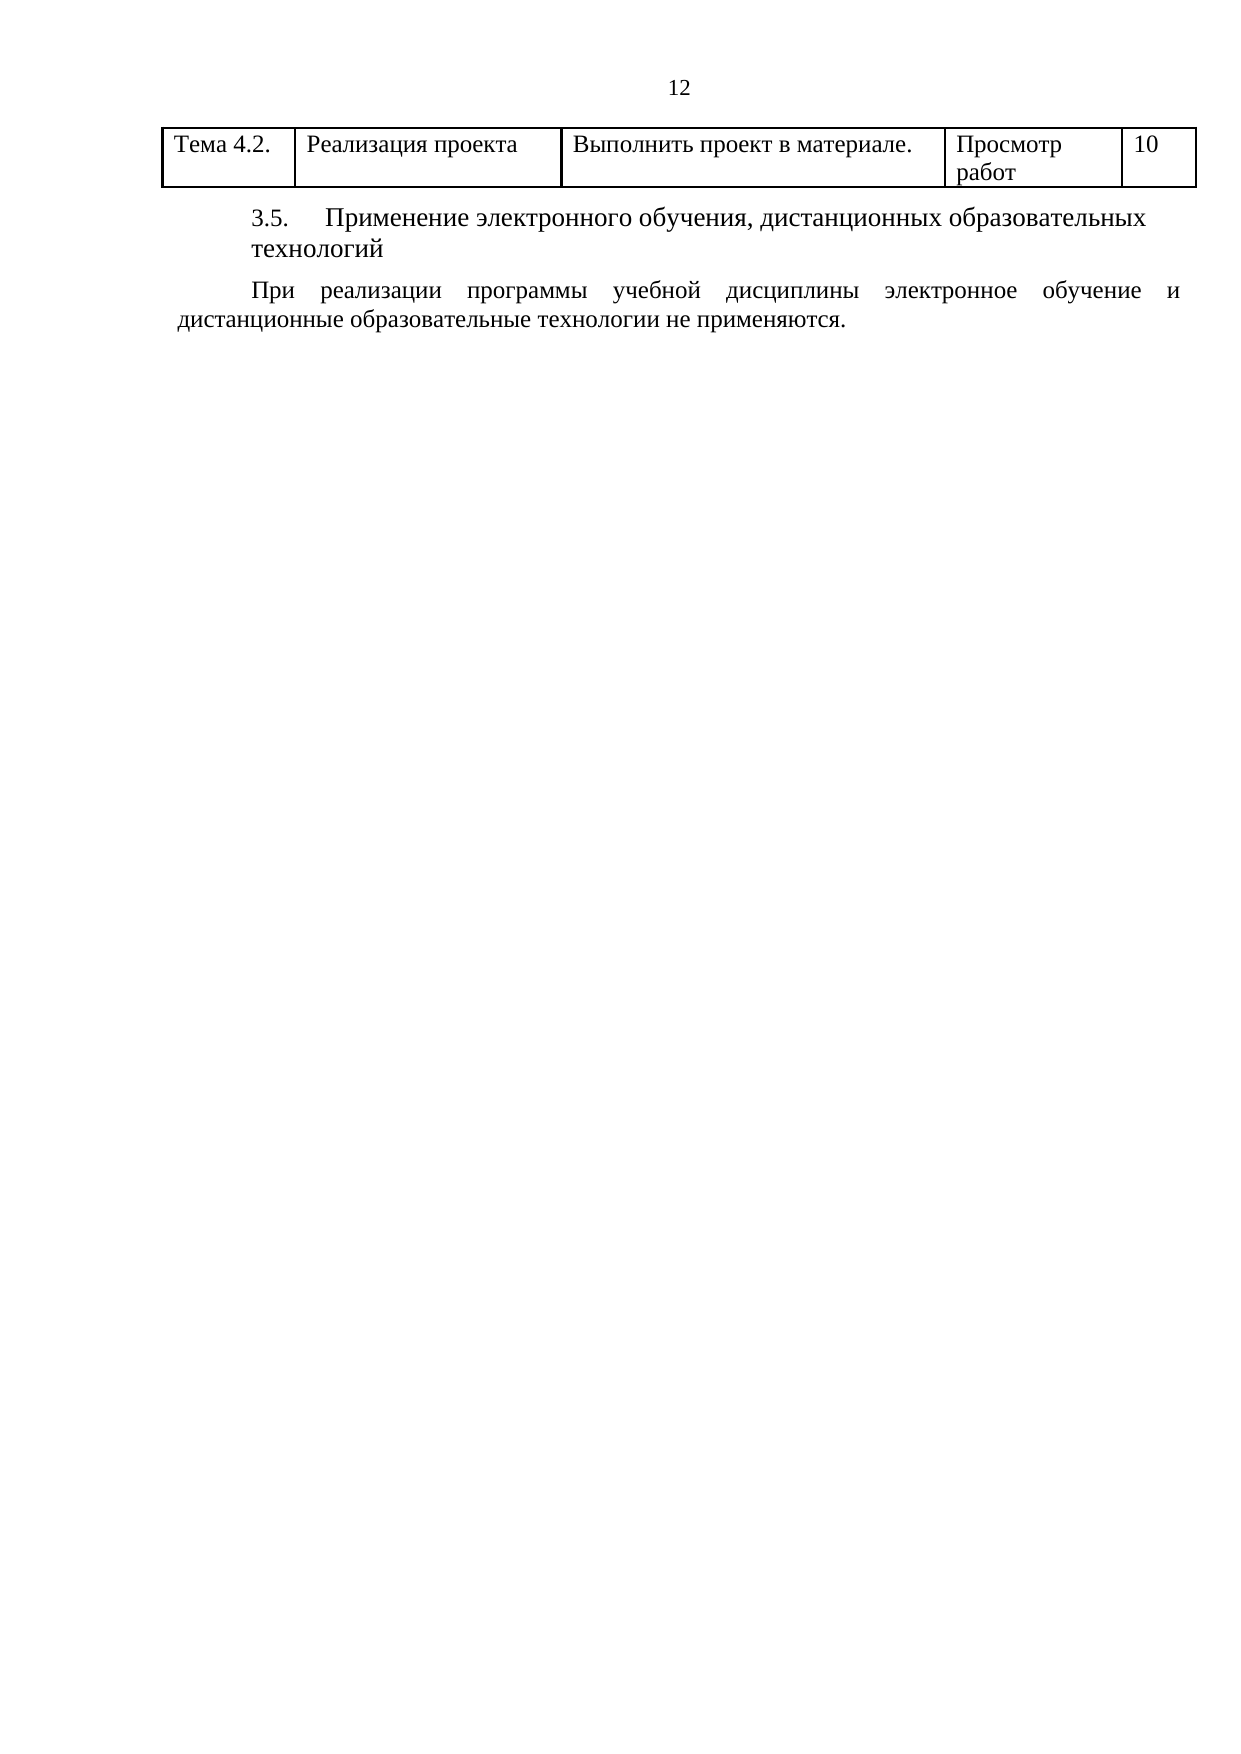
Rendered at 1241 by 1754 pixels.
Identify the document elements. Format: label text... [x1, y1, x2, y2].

text При реализации программы учебной дисциплины электронное обучение и дистанционные образовательные технологии не применяются. [177, 276, 1181, 333]
table_cell 10 [1123, 129, 1195, 186]
subtitle Применение электронного обучения, дистанционных образовательных технологий [251, 201, 1181, 263]
table_cell Реализация проекта [296, 129, 560, 186]
table_cell Просмотр работ [946, 129, 1121, 186]
table_cell Выполнить проект в материале. [563, 129, 944, 186]
table_cell Тема 4.2. [164, 129, 294, 186]
